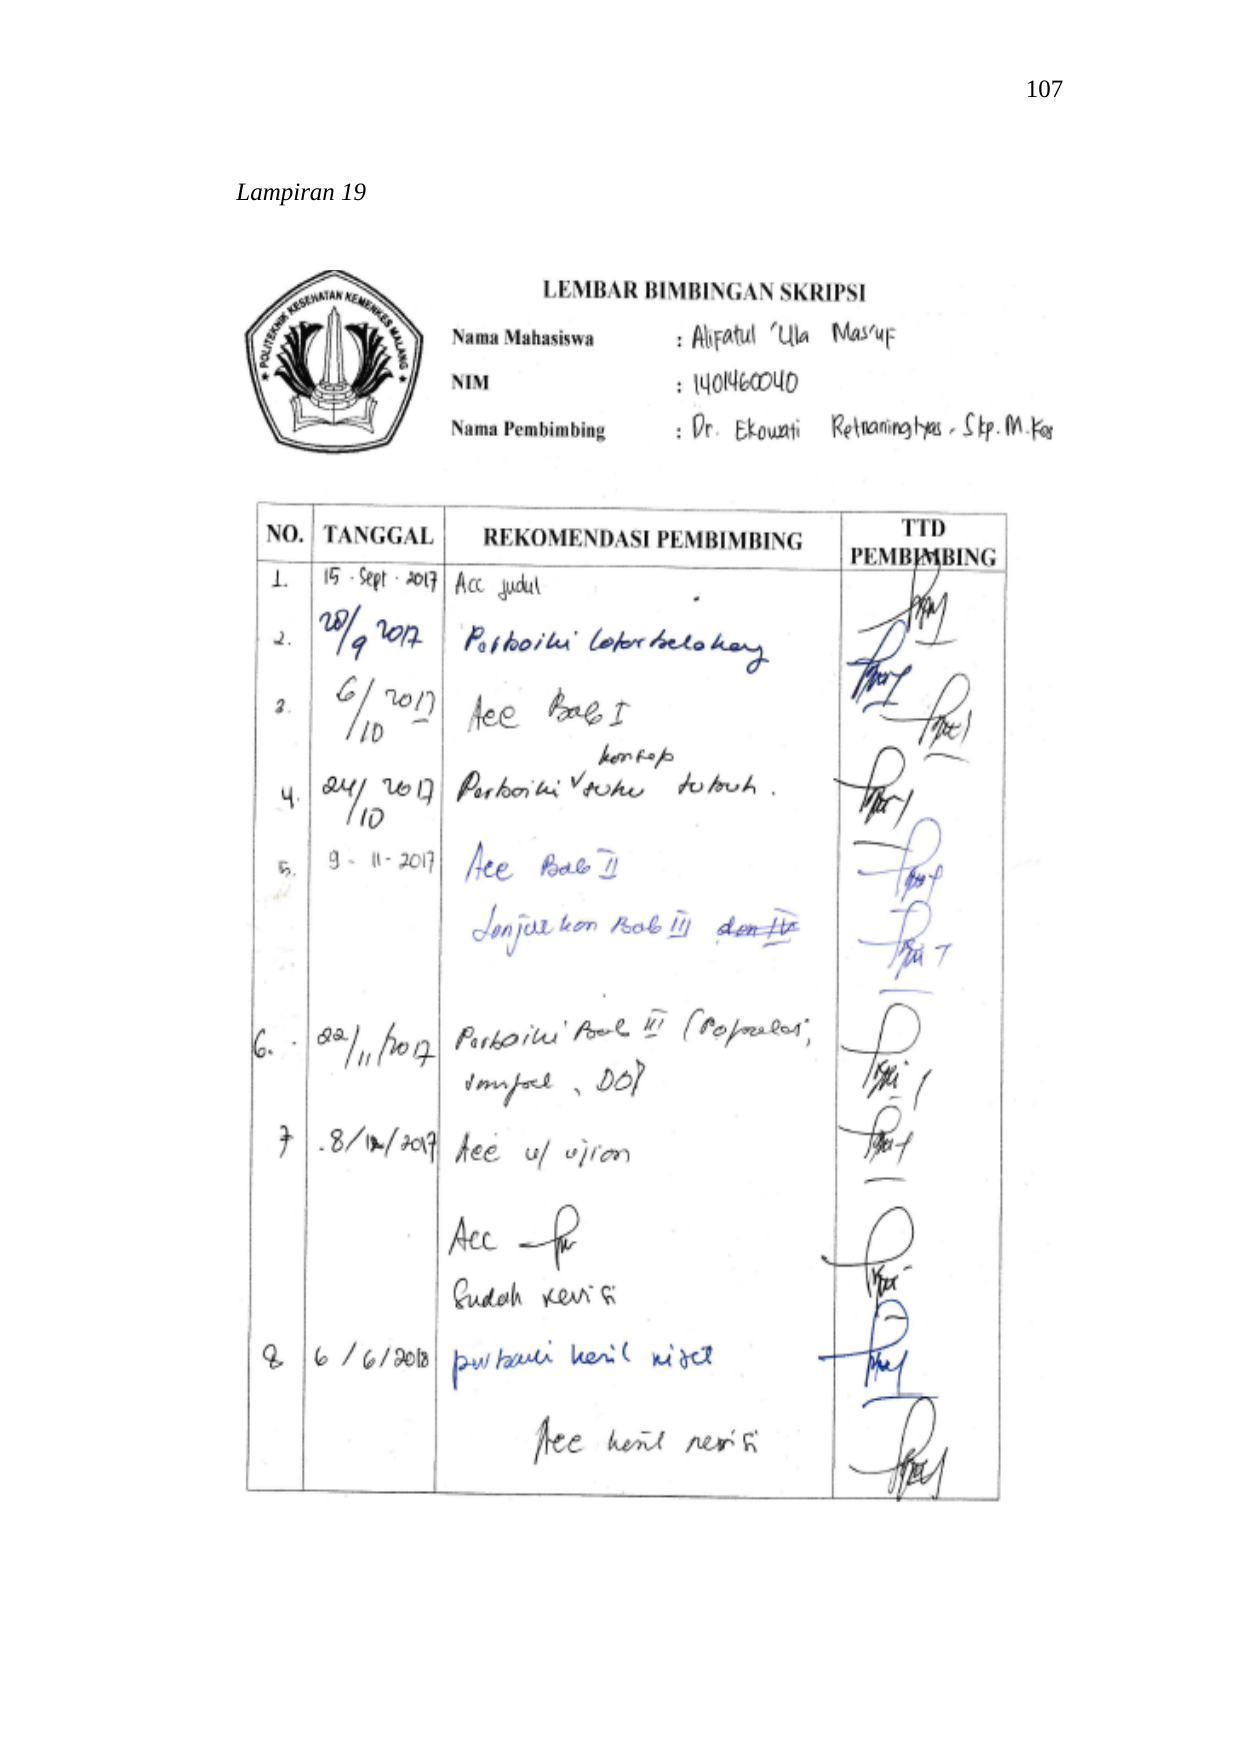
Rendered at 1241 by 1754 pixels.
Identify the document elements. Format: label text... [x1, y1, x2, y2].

picture [236, 270, 1053, 1502]
text Lampiran 19 [236, 177, 1063, 206]
